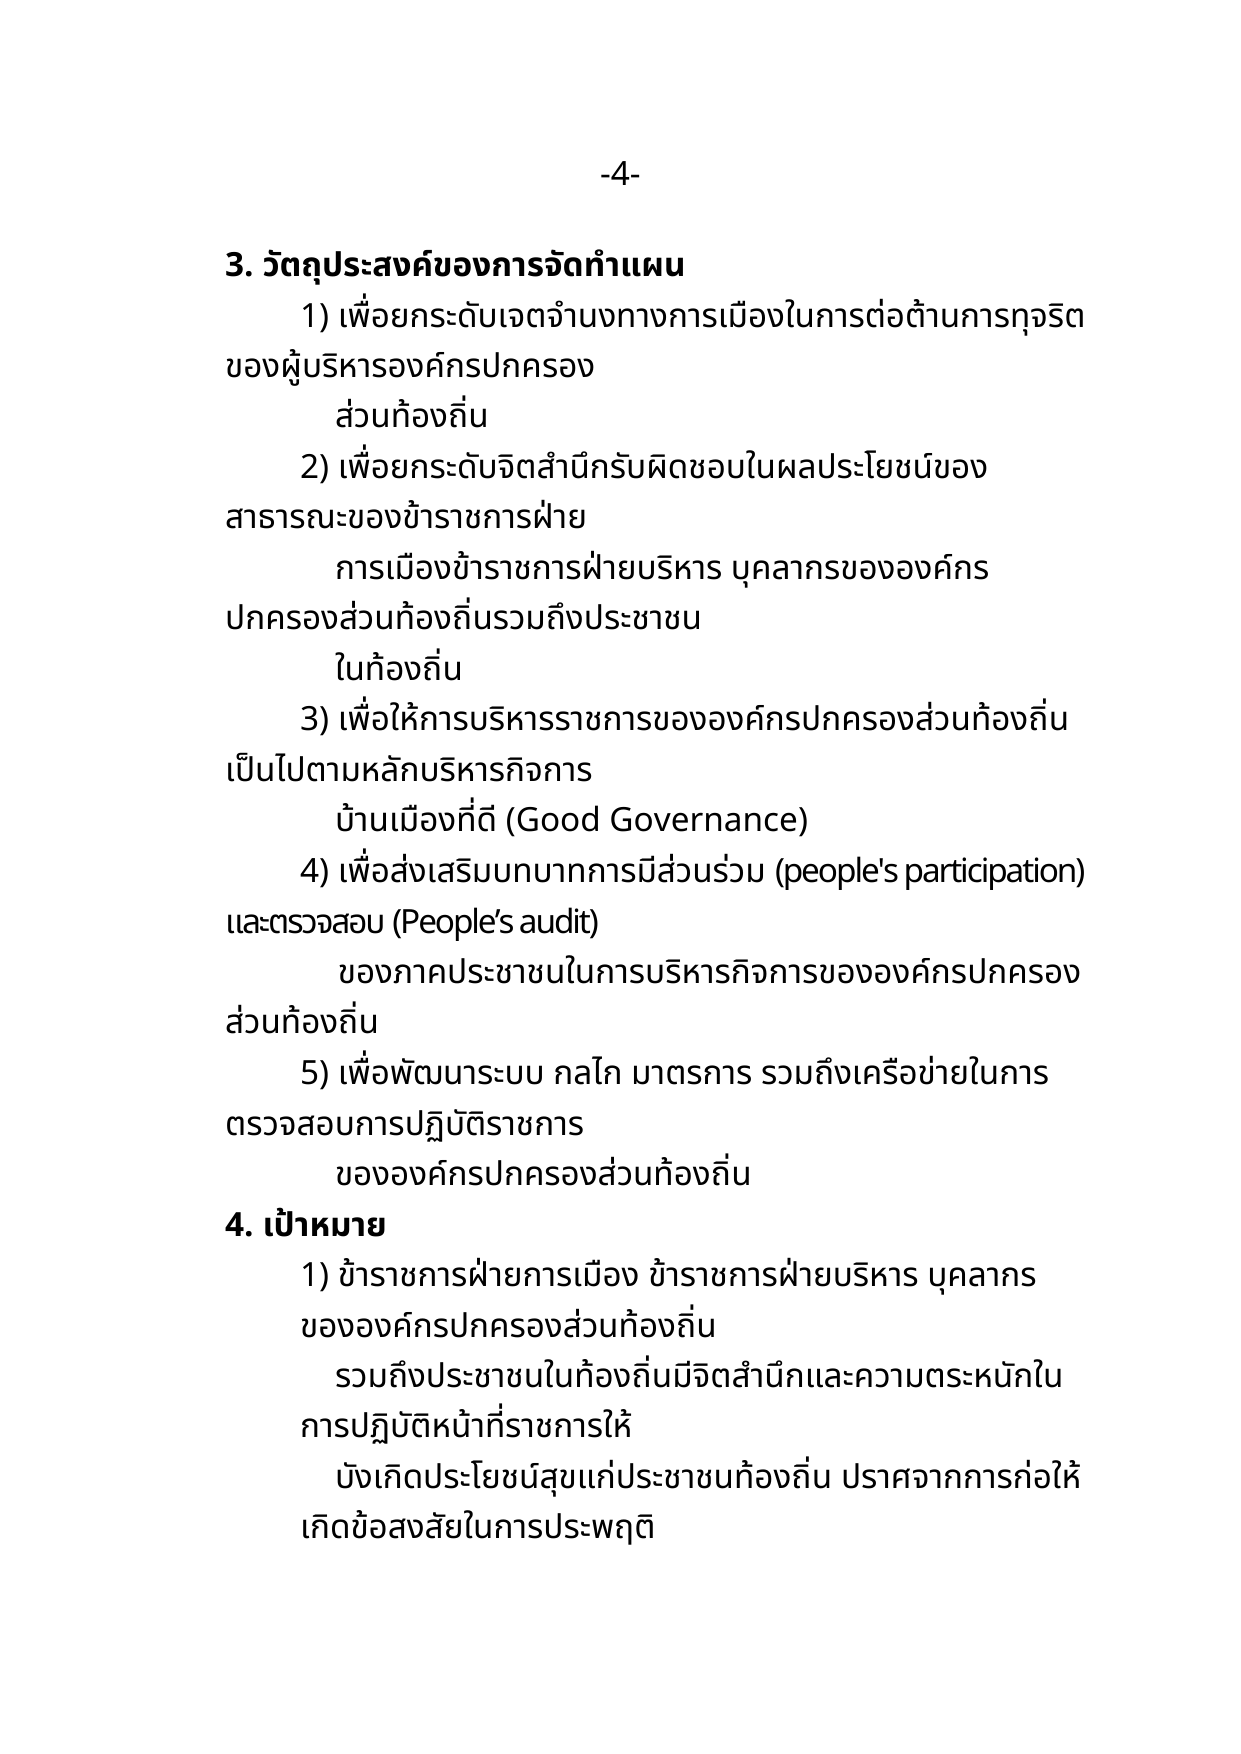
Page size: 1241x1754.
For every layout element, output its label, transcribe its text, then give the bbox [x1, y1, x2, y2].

text ของภาคประชาชนในการบริหารกิจการขององค์กรปกครองส่วนท้องถิ่น [225, 948, 1090, 1049]
text 1) เพื่อยกระดับเจตจำนงทางการเมืองในการต่อต้านการทุจริตของผู้บริหารองค์กรปกครอง [225, 291, 1090, 392]
text ขององค์กรปกครองส่วนท้องถิ่น [225, 1150, 1090, 1200]
text ส่วนท้องถิ่น [300, 392, 1090, 443]
text -4- [150, 150, 1090, 195]
text 2) เพื่อยกระดับจิตสำนึกรับผิดชอบในผลประโยชน์ของสาธารณะของข้าราชการฝ่าย [225, 443, 1090, 544]
text 3. วัตถุประสงค์ของการจัดทำแผน [150, 241, 1090, 291]
text ในท้องถิ่น [225, 645, 1090, 695]
text บ้านเมืองที่ดี (Good Governance) [225, 796, 1090, 847]
text 5) เพื่อพัฒนาระบบ กลไก มาตรการ รวมถึงเครือข่ายในการตรวจสอบการปฏิบัติราชการ [225, 1049, 1090, 1150]
text 4. เป้าหมาย [150, 1200, 1090, 1251]
text การเมืองข้าราชการฝ่ายบริหาร บุคลากรขององค์กรปกครองส่วนท้องถิ่นรวมถึงประชาชน [225, 544, 1090, 645]
text รวมถึงประชาชนในท้องถิ่นมีจิตสำนึกและความตระหนักในการปฏิบัติหน้าที่ราชการให้ [300, 1352, 1090, 1453]
text 1) ข้าราชการฝ่ายการเมือง ข้าราชการฝ่ายบริหาร บุคลากรขององค์กรปกครองส่วนท้องถิ่น [300, 1251, 1090, 1352]
text 3) เพื่อให้การบริหารราชการขององค์กรปกครองส่วนท้องถิ่นเป็นไปตามหลักบริหารกิจการ [225, 695, 1090, 796]
text บังเกิดประโยชน์สุขแก่ประชาชนท้องถิ่น ปราศจากการก่อให้เกิดข้อสงสัยในการประพฤติ [300, 1453, 1090, 1554]
text 4) เพื่อส่งเสริมบทบาทการมีส่วนร่วม (people's participation) และตรวจสอบ (People’s audit) [225, 847, 1090, 948]
